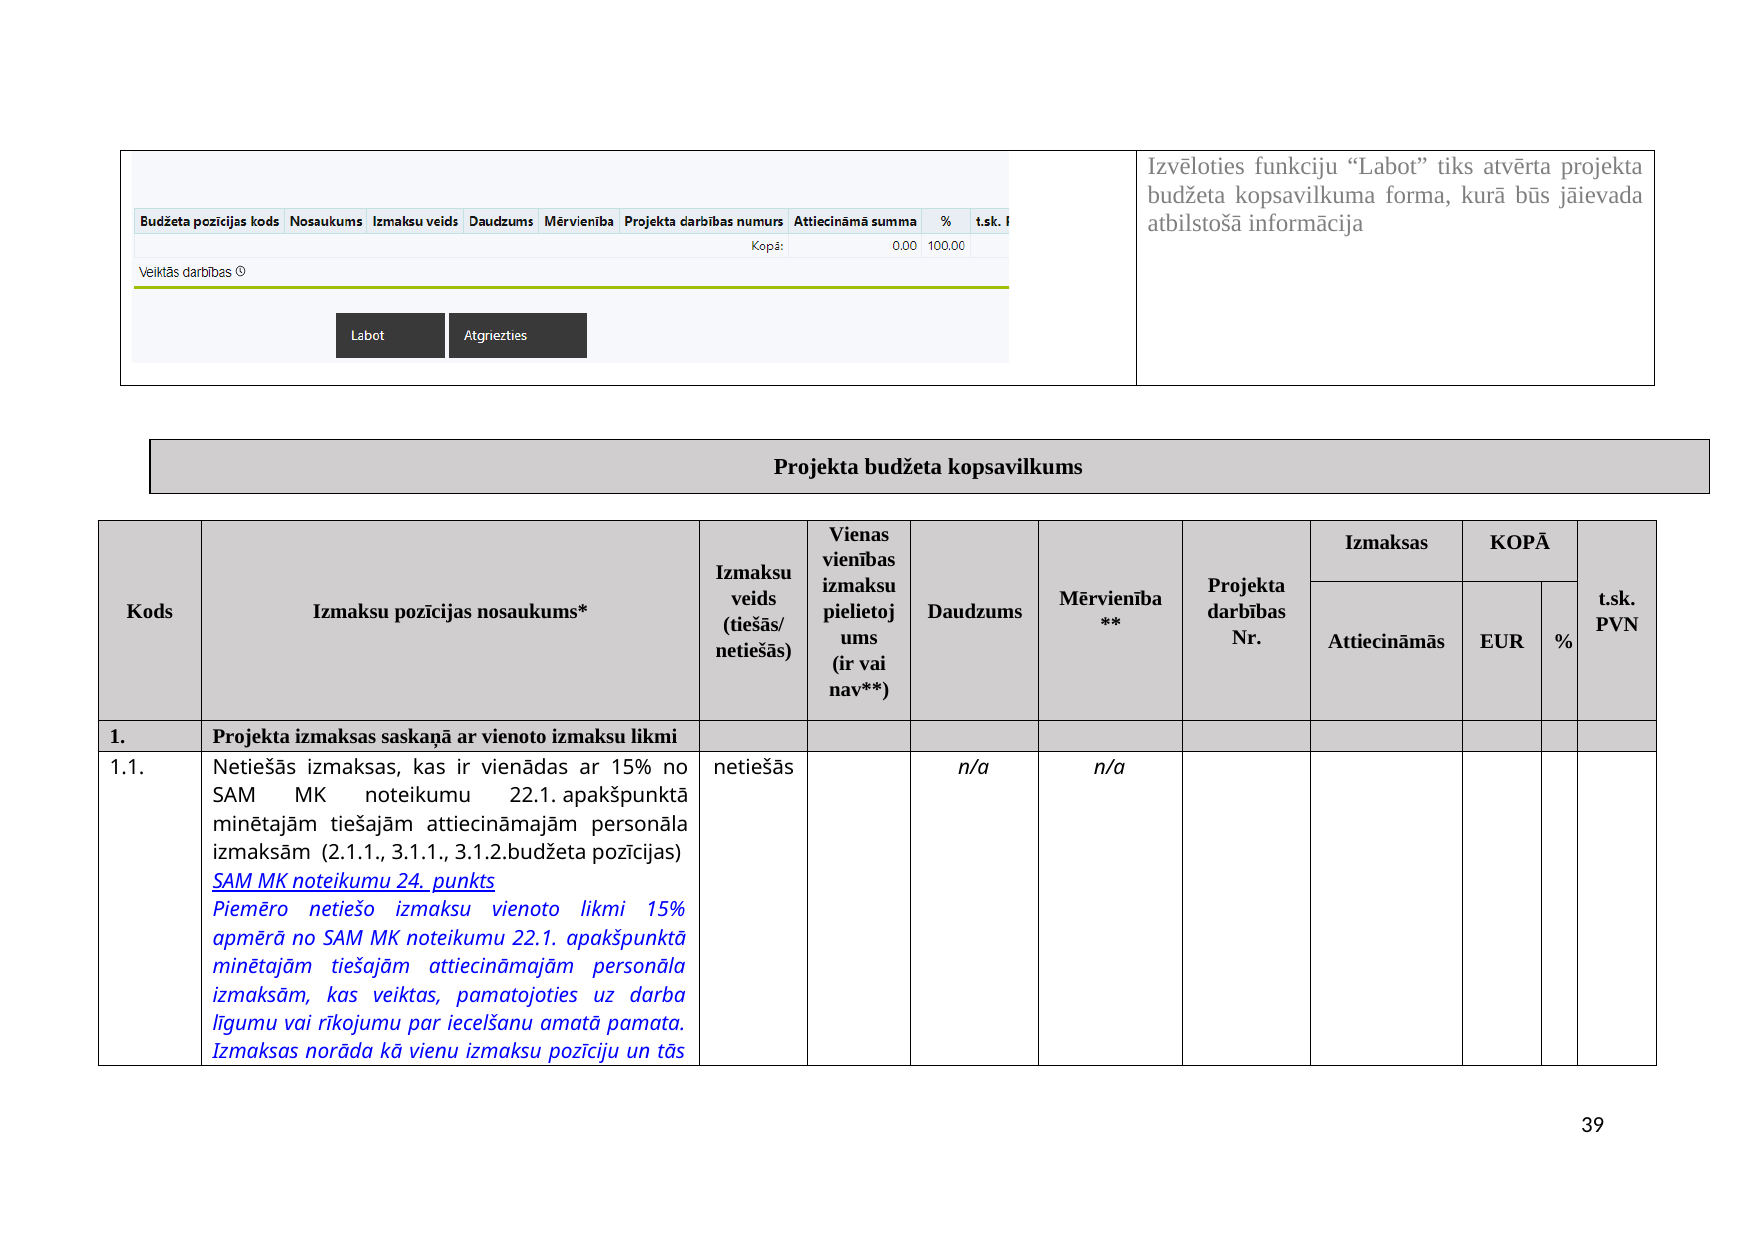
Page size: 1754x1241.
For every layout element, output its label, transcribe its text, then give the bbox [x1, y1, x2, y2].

table_cell netiešās [700, 752, 807, 1065]
table_header Izmaksu veids (tiešās/ netiešās) [700, 521, 807, 720]
table_cell [1463, 752, 1541, 1065]
table_cell [1578, 752, 1656, 1065]
table_cell [1183, 721, 1310, 751]
table_header Projekta budžeta kopsavilkums [151, 440, 1709, 493]
table_cell [1542, 721, 1577, 751]
table_cell [1463, 721, 1541, 751]
table_header Mērvienība ** [1039, 521, 1182, 720]
table_cell Projekta izmaksas saskaņā ar vienoto izmaksu likmi [202, 721, 699, 751]
table_cell n/a [911, 752, 1038, 1065]
table_header Daudzums [911, 521, 1038, 720]
table_cell 1. [99, 721, 201, 751]
table_cell EUR [1463, 582, 1541, 720]
table_cell 1.1. [99, 752, 201, 1065]
table_header Projekta darbības Nr. [1183, 521, 1310, 720]
table_header Izvēloties funkciju “Labot” tiks atvērta projekta budžeta kopsavilkuma forma, kurā būs jāievada atbilstošā informācija [1137, 151, 1654, 385]
table_header KOPĀ [1463, 521, 1577, 581]
table_header Vienas vienības izmaksu pielietojums (ir vai nav**) [808, 521, 910, 720]
table_cell Attiecināmās [1311, 582, 1462, 720]
table_header Kods [99, 521, 201, 720]
table_header [121, 151, 1136, 385]
table_cell % [1542, 582, 1577, 720]
table_cell [1578, 721, 1656, 751]
table_cell [700, 721, 807, 751]
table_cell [202, 752, 699, 1065]
table_cell [808, 752, 910, 1065]
table_header t.sk. PVN [1578, 521, 1656, 720]
table_cell [1183, 752, 1310, 1065]
table_cell [1311, 752, 1462, 1065]
table_cell [1311, 721, 1462, 751]
picture [131, 151, 1010, 363]
table_cell n/a [1039, 752, 1182, 1065]
table_cell [1542, 752, 1577, 1065]
table_header Izmaksas [1311, 521, 1462, 581]
table_header Izmaksu pozīcijas nosaukums* [202, 521, 699, 720]
table_cell [1039, 721, 1182, 751]
table_cell [911, 721, 1038, 751]
table_cell [808, 721, 910, 751]
